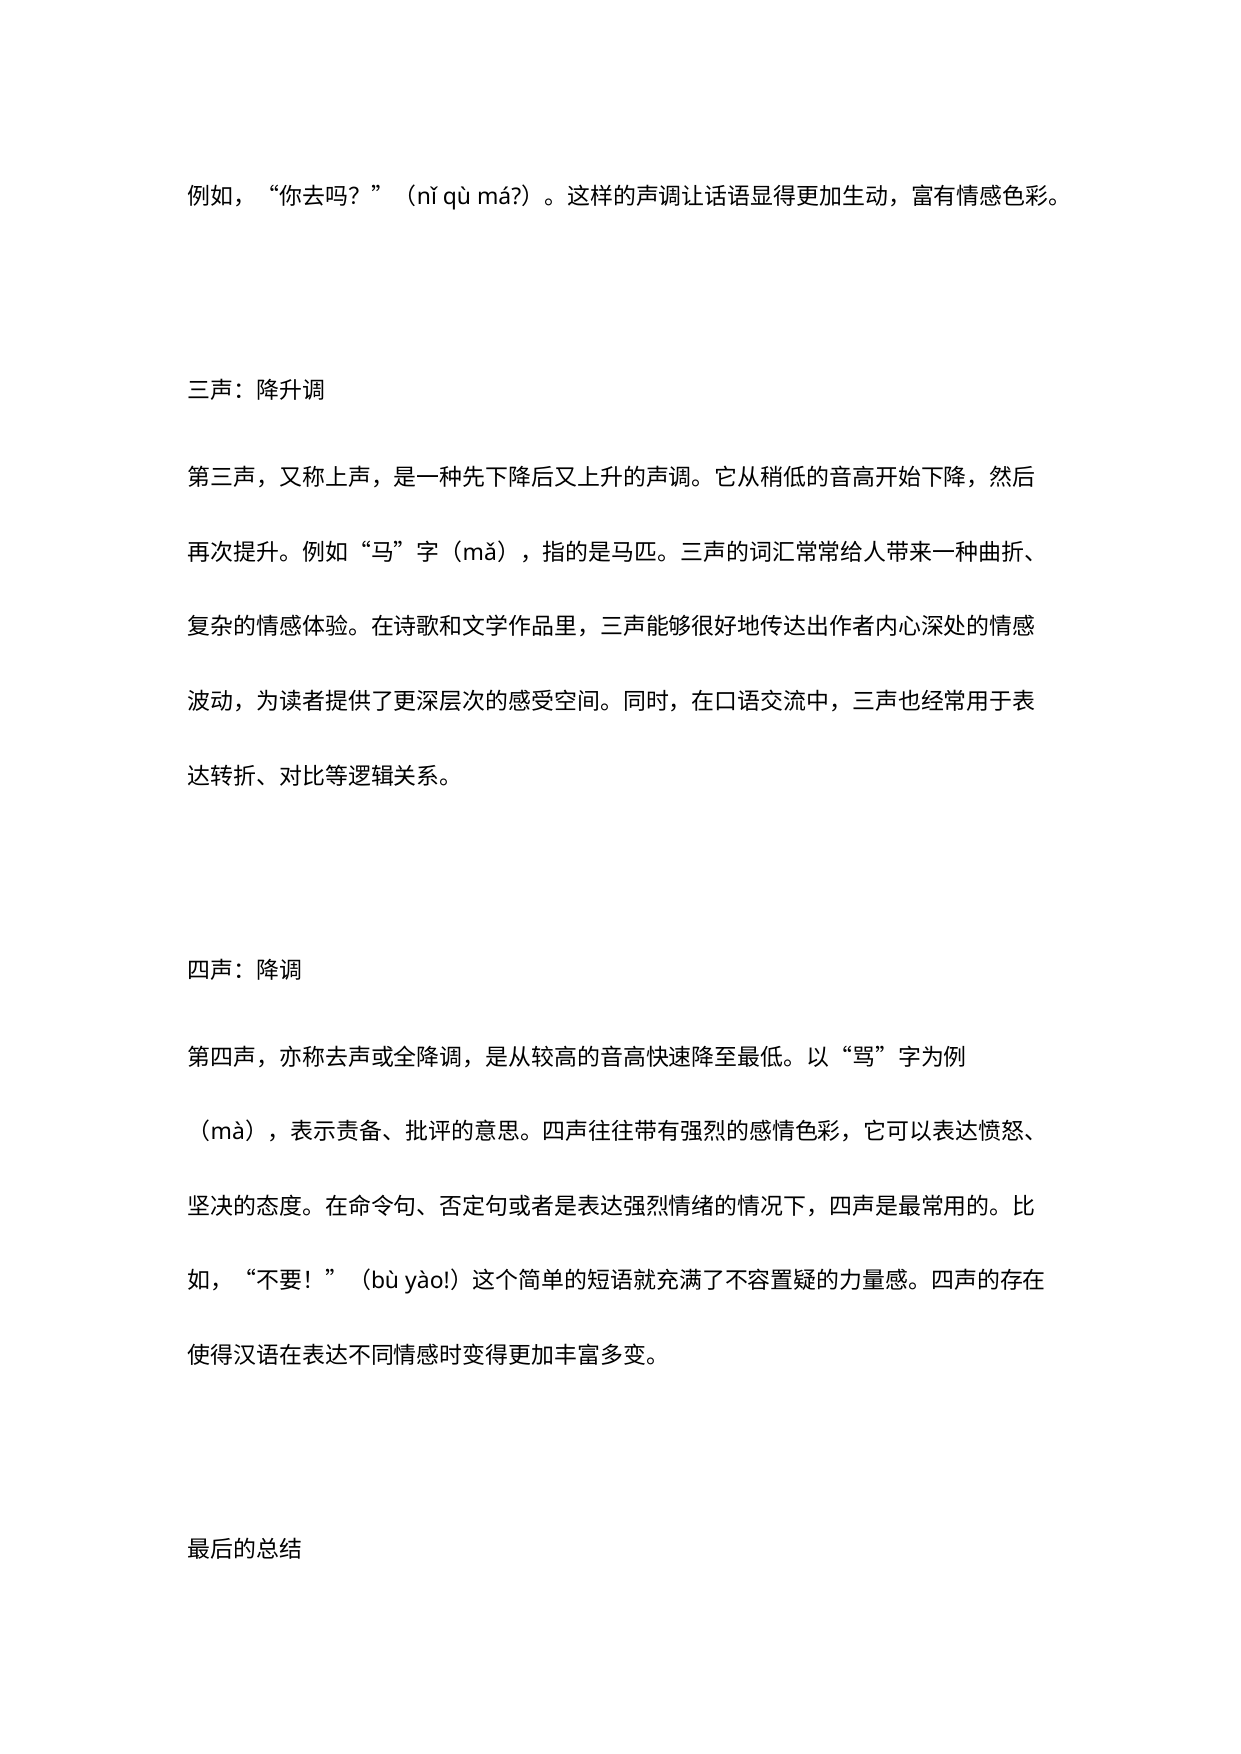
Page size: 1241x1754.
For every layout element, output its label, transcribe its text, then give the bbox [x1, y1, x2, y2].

text 第三声，又称上声，是一种先下降后又上升的声调。它从稍低的音高开始下降，然后再次提升。例如“马”字（mǎ），指的是马匹。三声的词汇常常给人带来一种曲折、复杂的情感体验。在诗歌和文学作品里，三声能够很好地传达出作者内心深处的情感波动，为读者提供了更深层次的感受空间。同时，在口语交流中，三声也经常用于表达转折、对比等逻辑关系。 [187, 443, 1053, 807]
text 三声：降升调 [187, 356, 1053, 421]
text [187, 162, 1053, 227]
text 第四声，亦称去声或全降调，是从较高的音高快速降至最低。以“骂”字为例（mà），表示责备、批评的意思。四声往往带有强烈的感情色彩，它可以表达愤怒、坚决的态度。在命令句、否定句或者是表达强烈情绪的情况下，四声是最常用的。比如，“不要！”（bù yào!）这个简单的短语就充满了不容置疑的力量感。四声的存在使得汉语在表达不同情感时变得更加丰富多变。 [187, 1022, 1053, 1386]
text 最后的总结 [187, 1516, 1053, 1581]
text 四声：降调 [187, 936, 1053, 1001]
